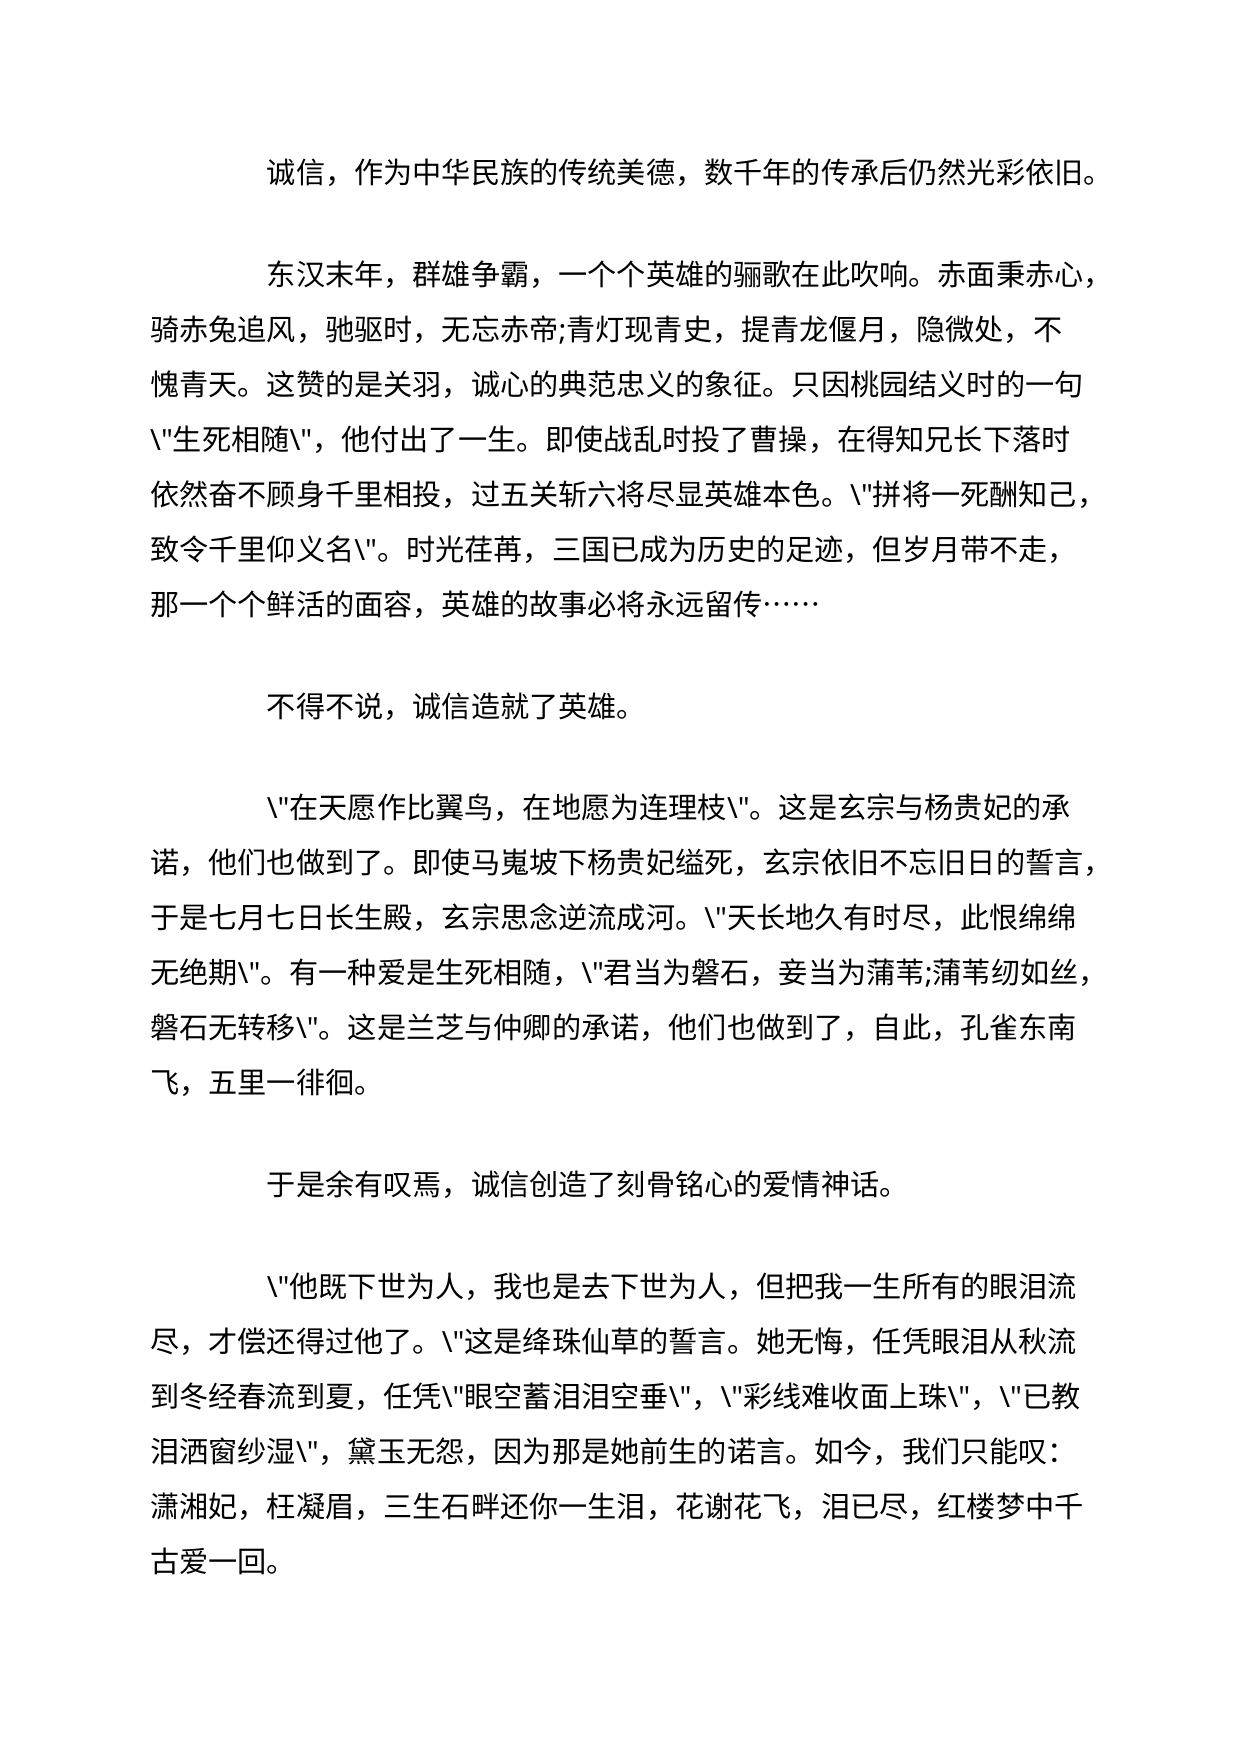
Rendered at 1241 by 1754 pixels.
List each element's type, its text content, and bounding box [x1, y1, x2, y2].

text \"他既下世为人，我也是去下世为人，但把我一生所有的眼泪流尽，才偿还得过他了。\"这是绛珠仙草的誓言。她无悔，任凭眼泪从秋流到冬经春流到夏，任凭\"眼空蓄泪泪空垂\"，\"彩线难收面上珠\"，\"已教泪洒窗纱湿\"，黛玉无怨，因为那是她前生的诺言。如今，我们只能叹：潇湘妃，枉凝眉，三生石畔还你一生泪，花谢花飞，泪已尽，红楼梦中千古爱一回。 [150, 1263, 1090, 1581]
text 诚信，作为中华民族的传统美德，数千年的传承后仍然光彩依旧。 [150, 150, 1090, 192]
text 东汉末年，群雄争霸，一个个英雄的骊歌在此吹响。赤面秉赤心，骑赤兔追风，驰驱时，无忘赤帝;青灯现青史，提青龙偃月，隐微处，不愧青天。这赞的是关羽，诚心的典范忠义的象征。只因桃园结义时的一句\"生死相随\"，他付出了一生。即使战乱时投了曹操，在得知兄长下落时依然奋不顾身千里相投，过五关斩六将尽显英雄本色。\"拼将一死酬知己，致令千里仰义名\"。时光荏苒，三国已成为历史的足迹，但岁月带不走，那一个个鲜活的面容，英雄的故事必将永远留传…… [150, 252, 1090, 624]
text 不得不说，诚信造就了英雄。 [150, 683, 1090, 726]
text 于是余有叹焉，诚信创造了刻骨铭心的爱情神话。 [150, 1162, 1090, 1204]
text \"在天愿作比翼鸟，在地愿为连理枝\"。这是玄宗与杨贵妃的承诺，他们也做到了。即使马嵬坡下杨贵妃缢死，玄宗依旧不忘旧日的誓言，于是七月七日长生殿，玄宗思念逆流成河。\"天长地久有时尽，此恨绵绵无绝期\"。有一种爱是生死相随，\"君当为磐石，妾当为蒲苇;蒲苇纫如丝，磐石无转移\"。这是兰芝与仲卿的承诺，他们也做到了，自此，孔雀东南飞，五里一徘徊。 [150, 785, 1090, 1102]
